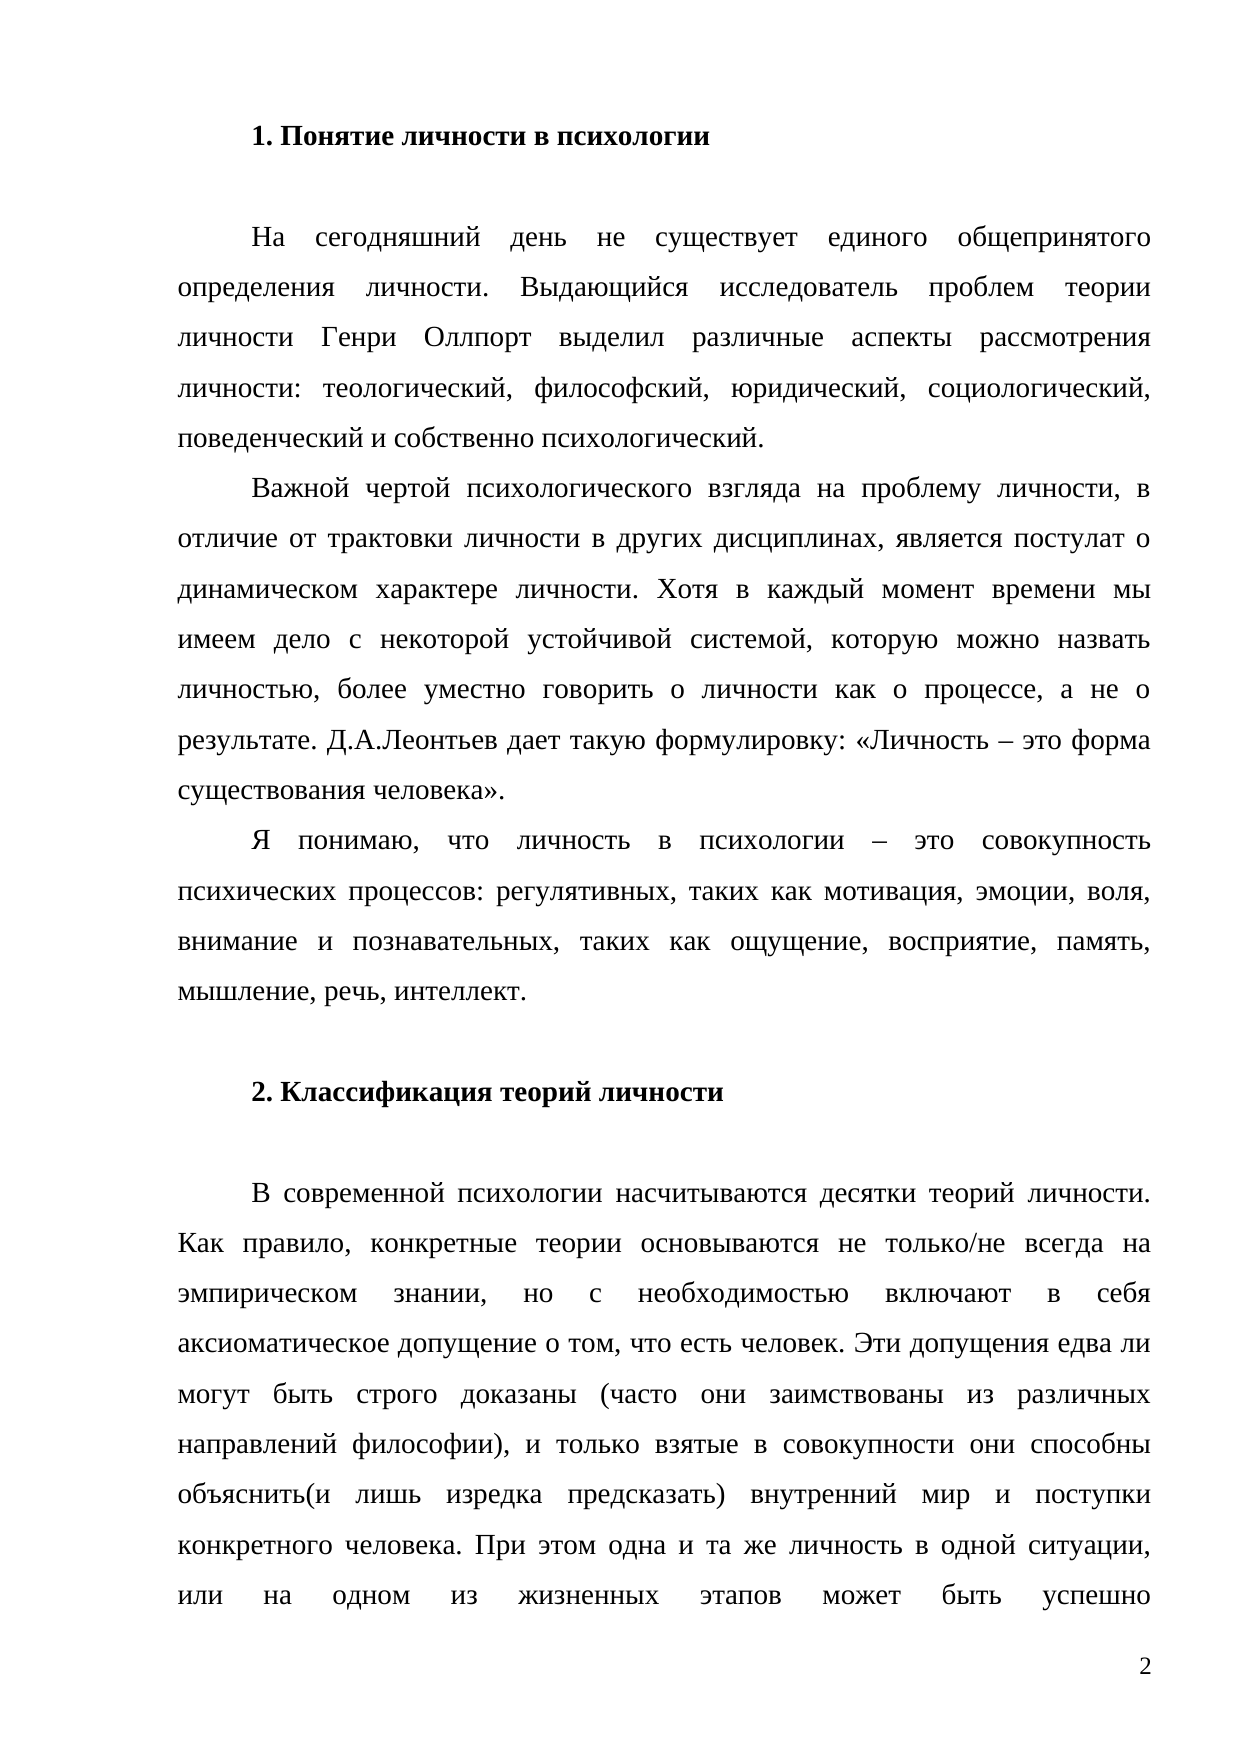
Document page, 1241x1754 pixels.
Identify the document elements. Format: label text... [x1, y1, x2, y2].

text Я понимаю, что личность в психологии – это совокупность психических процессов: регулятивных, таких как мотивация, эмоции, воля, внимание и познавательных, таких как ощущение, восприятие, память, мышление, речь, интеллект. [177, 822, 1152, 1007]
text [177, 1175, 1152, 1611]
text Важной чертой психологического взгляда на проблему личности, в отличие от трактовки личности в других дисциплинах, является постулат о динамическом характере личности. Хотя в каждый момент времени мы имеем дело с некоторой устойчивой системой, которую можно назвать личностью, более уместно говорить о личности как о процессе, а не о результате. Д.А.Леонтьев дает такую формулировку: «Личность – это форма существования человека». [177, 470, 1152, 806]
text На сегодняшний день не существует единого общепринятого определения личности. Выдающийся исследователь проблем теории личности Генри Оллпорт выделил различные аспекты рассмотрения личности: теологический, философский, юридический, социологический, поведенческий и собственно психологический. [177, 219, 1152, 453]
text 2. Классификация теорий личности [177, 1074, 1152, 1108]
text 1. Понятие личности в психологии [177, 118, 1152, 152]
